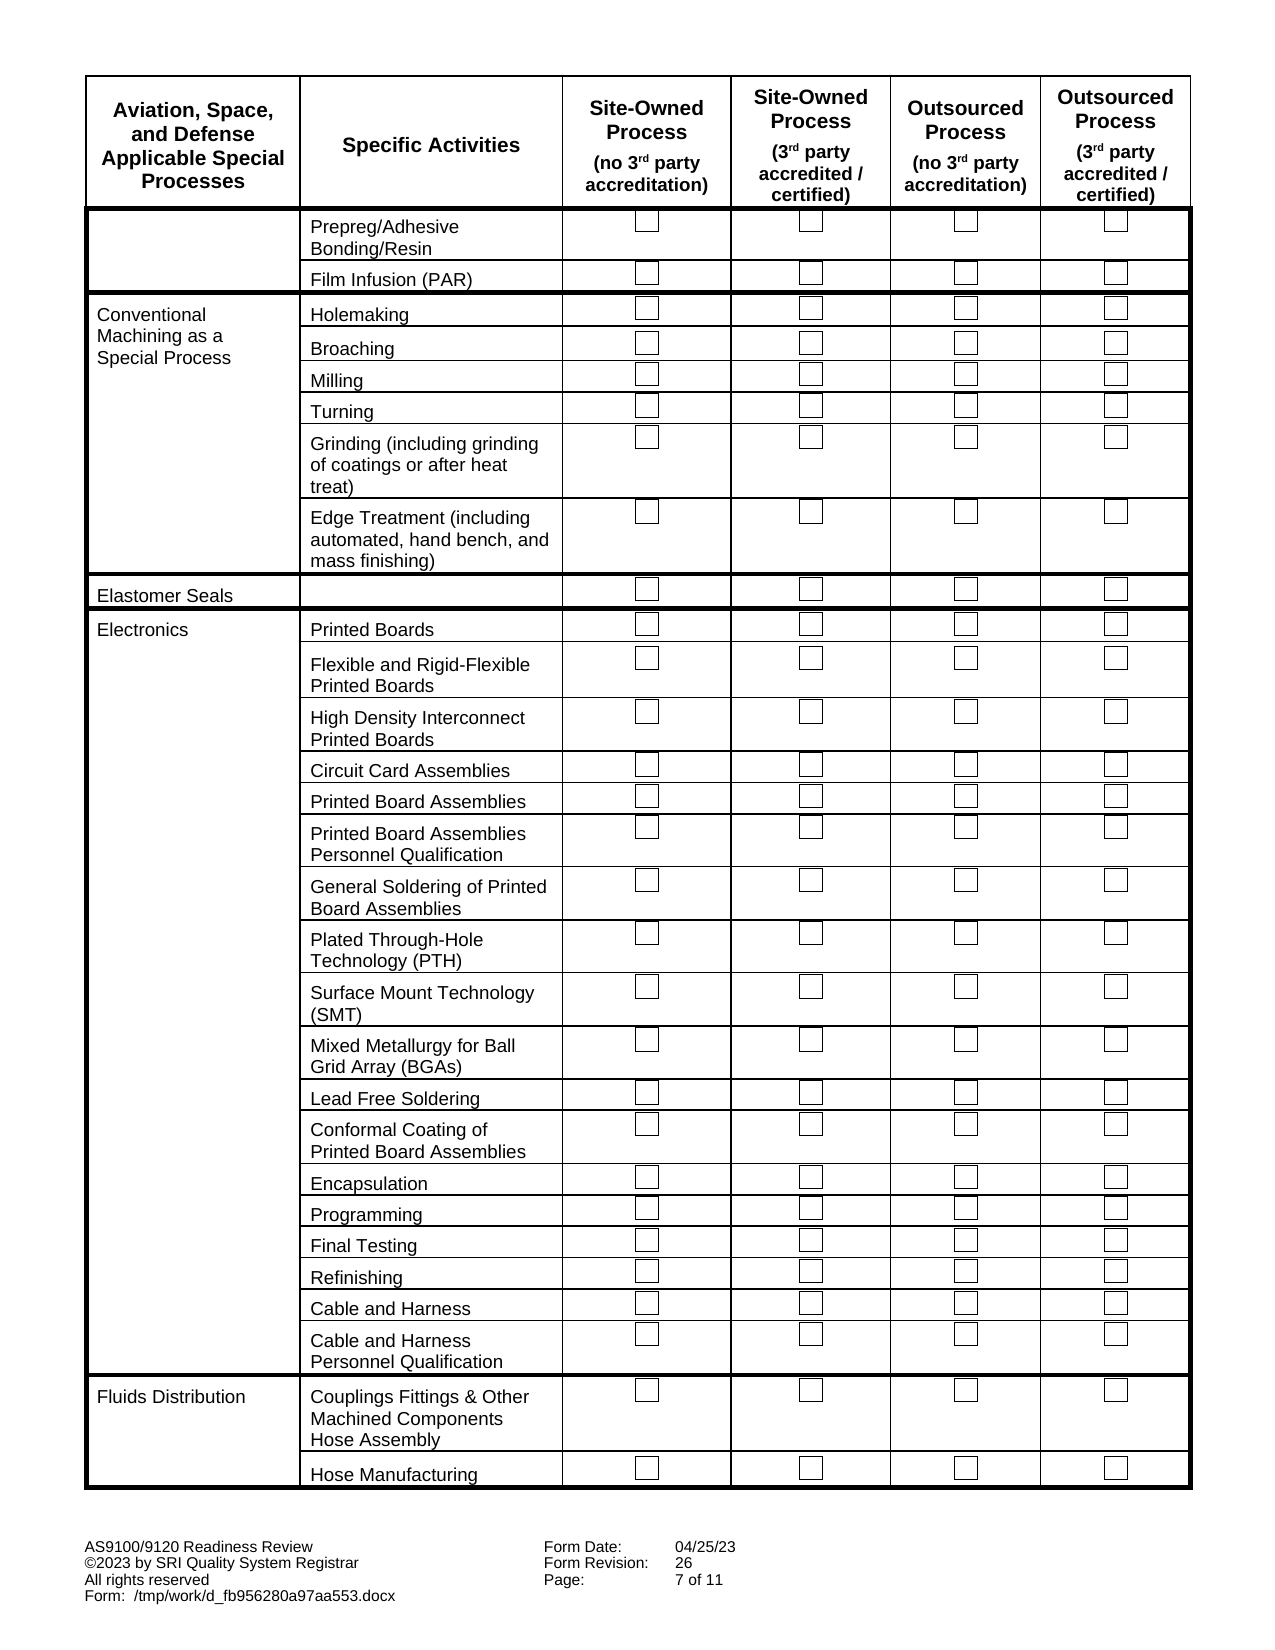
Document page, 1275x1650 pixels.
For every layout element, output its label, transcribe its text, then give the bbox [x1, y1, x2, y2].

table_cell [732, 698, 890, 750]
table_cell [732, 1377, 890, 1450]
table_cell [732, 1080, 890, 1109]
table_cell [1041, 1111, 1188, 1162]
table_cell [563, 1027, 730, 1078]
table_cell Elastomer Seals [89, 576, 299, 606]
table_cell [891, 1027, 1040, 1078]
table_cell [1041, 576, 1188, 606]
table_cell Lead Free Soldering [301, 1080, 562, 1109]
table_cell [563, 921, 730, 972]
table_cell [891, 261, 1040, 290]
table_cell [1041, 1377, 1188, 1450]
table_cell [563, 261, 730, 290]
table_cell [891, 327, 1040, 359]
table_cell [891, 1080, 1040, 1109]
table_cell [563, 1080, 730, 1109]
table_cell Cable and Harness Personnel Qualification [301, 1321, 562, 1373]
table_header Specific Activities [301, 77, 562, 206]
table_cell [891, 815, 1040, 866]
table_cell [732, 1227, 890, 1257]
table_cell Programming [301, 1196, 562, 1225]
table_cell [1041, 973, 1188, 1025]
table_cell Conformal Coating of Printed Board Assemblies [301, 1111, 562, 1162]
table_cell [732, 393, 890, 422]
table_cell Surface Mount Technology (SMT) [301, 973, 562, 1025]
table_cell [732, 576, 890, 606]
table_cell [563, 1321, 730, 1373]
table_cell [891, 1227, 1040, 1257]
table_cell [732, 783, 890, 813]
table_cell [1041, 1321, 1188, 1373]
table_cell [563, 1164, 730, 1194]
table_cell [891, 921, 1040, 972]
table_cell [891, 867, 1040, 919]
table_cell [732, 211, 890, 259]
table_cell [891, 1111, 1040, 1162]
table_cell [563, 1290, 730, 1320]
table_cell [563, 611, 730, 641]
table_cell [1041, 698, 1188, 750]
table_header Site-Owned Process (3rd party accredited / certified) [732, 77, 890, 206]
table_cell Conventional Machining as a Special Process [89, 295, 299, 572]
table_cell [732, 1258, 890, 1288]
table_cell Hose Manufacturing [301, 1452, 562, 1485]
table_cell Couplings Fittings & Other Machined Components Hose Assembly [301, 1377, 562, 1450]
table_cell [563, 327, 730, 359]
table_cell [563, 499, 730, 572]
table_cell [732, 921, 890, 972]
table_cell [563, 698, 730, 750]
table_cell [1041, 1290, 1188, 1320]
table_cell [563, 815, 730, 866]
table_cell [1041, 642, 1188, 697]
table_cell [891, 783, 1040, 813]
table_cell High Density Interconnect Printed Boards [301, 698, 562, 750]
table_cell [1041, 921, 1188, 972]
table_cell [563, 295, 730, 325]
table_cell [891, 1321, 1040, 1373]
table_cell [1041, 211, 1188, 259]
table_cell Refinishing [301, 1258, 562, 1288]
table_cell [1041, 1227, 1188, 1257]
table_cell Turning [301, 393, 562, 422]
table_cell [1041, 752, 1188, 781]
table_cell Plated Through-Hole Technology (PTH) [301, 921, 562, 972]
table_cell [1041, 783, 1188, 813]
table_cell Circuit Card Assemblies [301, 752, 562, 781]
table_cell [1041, 393, 1188, 422]
table_cell [891, 973, 1040, 1025]
table_cell [563, 424, 730, 497]
table_header Outsourced Process (no 3rd party accreditation) [891, 77, 1040, 206]
table_cell [563, 1227, 730, 1257]
table_cell Edge Treatment (including automated, hand bench, and mass finishing) [301, 499, 562, 572]
table_cell [732, 973, 890, 1025]
table_cell Electronics [89, 611, 299, 1373]
table_cell [891, 752, 1040, 781]
table_cell [563, 973, 730, 1025]
table_cell [891, 642, 1040, 697]
table_cell Prepreg/Adhesive Bonding/Resin [301, 211, 562, 259]
table_cell [891, 1377, 1040, 1450]
table_cell [732, 424, 890, 497]
table_cell Film Infusion (PAR) [301, 261, 562, 290]
table_cell [891, 698, 1040, 750]
table_cell [1041, 1452, 1188, 1485]
table_cell [563, 1258, 730, 1288]
table_cell [563, 783, 730, 813]
table_cell [732, 1290, 890, 1320]
table_cell Cable and Harness [301, 1290, 562, 1320]
table_cell [732, 295, 890, 325]
table_cell Mixed Metallurgy for Ball Grid Array (BGAs) [301, 1027, 562, 1078]
table_cell Fluids Distribution [89, 1377, 299, 1485]
table_cell [563, 393, 730, 422]
table_cell [732, 327, 890, 359]
table_cell Grinding (including grinding of coatings or after heat treat) [301, 424, 562, 497]
table_cell [563, 1196, 730, 1225]
table_cell Final Testing [301, 1227, 562, 1257]
table_cell [732, 642, 890, 697]
table_cell [1041, 295, 1188, 325]
table_header Outsourced Process (3rd party accredited / certified) [1041, 77, 1190, 206]
table_cell Flexible and Rigid-Flexible Printed Boards [301, 642, 562, 697]
table_cell [1041, 1196, 1188, 1225]
table_cell [891, 361, 1040, 391]
table_cell [563, 752, 730, 781]
table_cell [891, 1452, 1040, 1485]
table_cell [732, 867, 890, 919]
table_cell [563, 867, 730, 919]
table_cell Holemaking [301, 295, 562, 325]
table_cell [732, 361, 890, 391]
table_cell [1041, 361, 1188, 391]
table_cell [1041, 1080, 1188, 1109]
table_cell [1041, 867, 1188, 919]
table_cell [563, 1111, 730, 1162]
table_cell [732, 815, 890, 866]
table_cell [891, 295, 1040, 325]
table_cell [563, 642, 730, 697]
table_cell [732, 499, 890, 572]
table_cell [732, 1452, 890, 1485]
table_header Aviation, Space, and Defense Applicable Special Processes [87, 77, 299, 206]
table_cell [891, 1258, 1040, 1288]
table_cell [732, 611, 890, 641]
table_cell [891, 499, 1040, 572]
table_cell [1041, 1027, 1188, 1078]
table_cell [1041, 424, 1188, 497]
table_header Site-Owned Process (no 3rd party accreditation) [563, 77, 730, 206]
table_cell Encapsulation [301, 1164, 562, 1194]
table_cell Printed Board Assemblies Personnel Qualification [301, 815, 562, 866]
table_cell [563, 1452, 730, 1485]
table_cell Printed Board Assemblies [301, 783, 562, 813]
table_cell [732, 1111, 890, 1162]
table_cell Broaching [301, 327, 562, 359]
table_cell [563, 1377, 730, 1450]
table_cell [563, 361, 730, 391]
table_cell [891, 211, 1040, 259]
table_cell [1041, 327, 1188, 359]
table_cell [891, 1196, 1040, 1225]
table_cell General Soldering of Printed Board Assemblies [301, 867, 562, 919]
table_cell [732, 1164, 890, 1194]
table_cell [732, 1196, 890, 1225]
table_cell [1041, 1258, 1188, 1288]
table_cell [891, 424, 1040, 497]
table_cell [891, 393, 1040, 422]
table_cell [1041, 499, 1188, 572]
table_cell [1041, 815, 1188, 866]
table_cell [732, 1027, 890, 1078]
table_cell [563, 576, 730, 606]
table_cell [1041, 1164, 1188, 1194]
table_cell [732, 261, 890, 290]
table_cell Milling [301, 361, 562, 391]
table_cell [1041, 261, 1188, 290]
table_cell [301, 576, 562, 606]
table_cell [732, 1321, 890, 1373]
table_cell [1041, 611, 1188, 641]
table_cell [891, 1290, 1040, 1320]
table_cell Printed Boards [301, 611, 562, 641]
table_cell [891, 611, 1040, 641]
table_cell [563, 211, 730, 259]
table_cell [891, 1164, 1040, 1194]
table_cell [732, 752, 890, 781]
table_cell [891, 576, 1040, 606]
